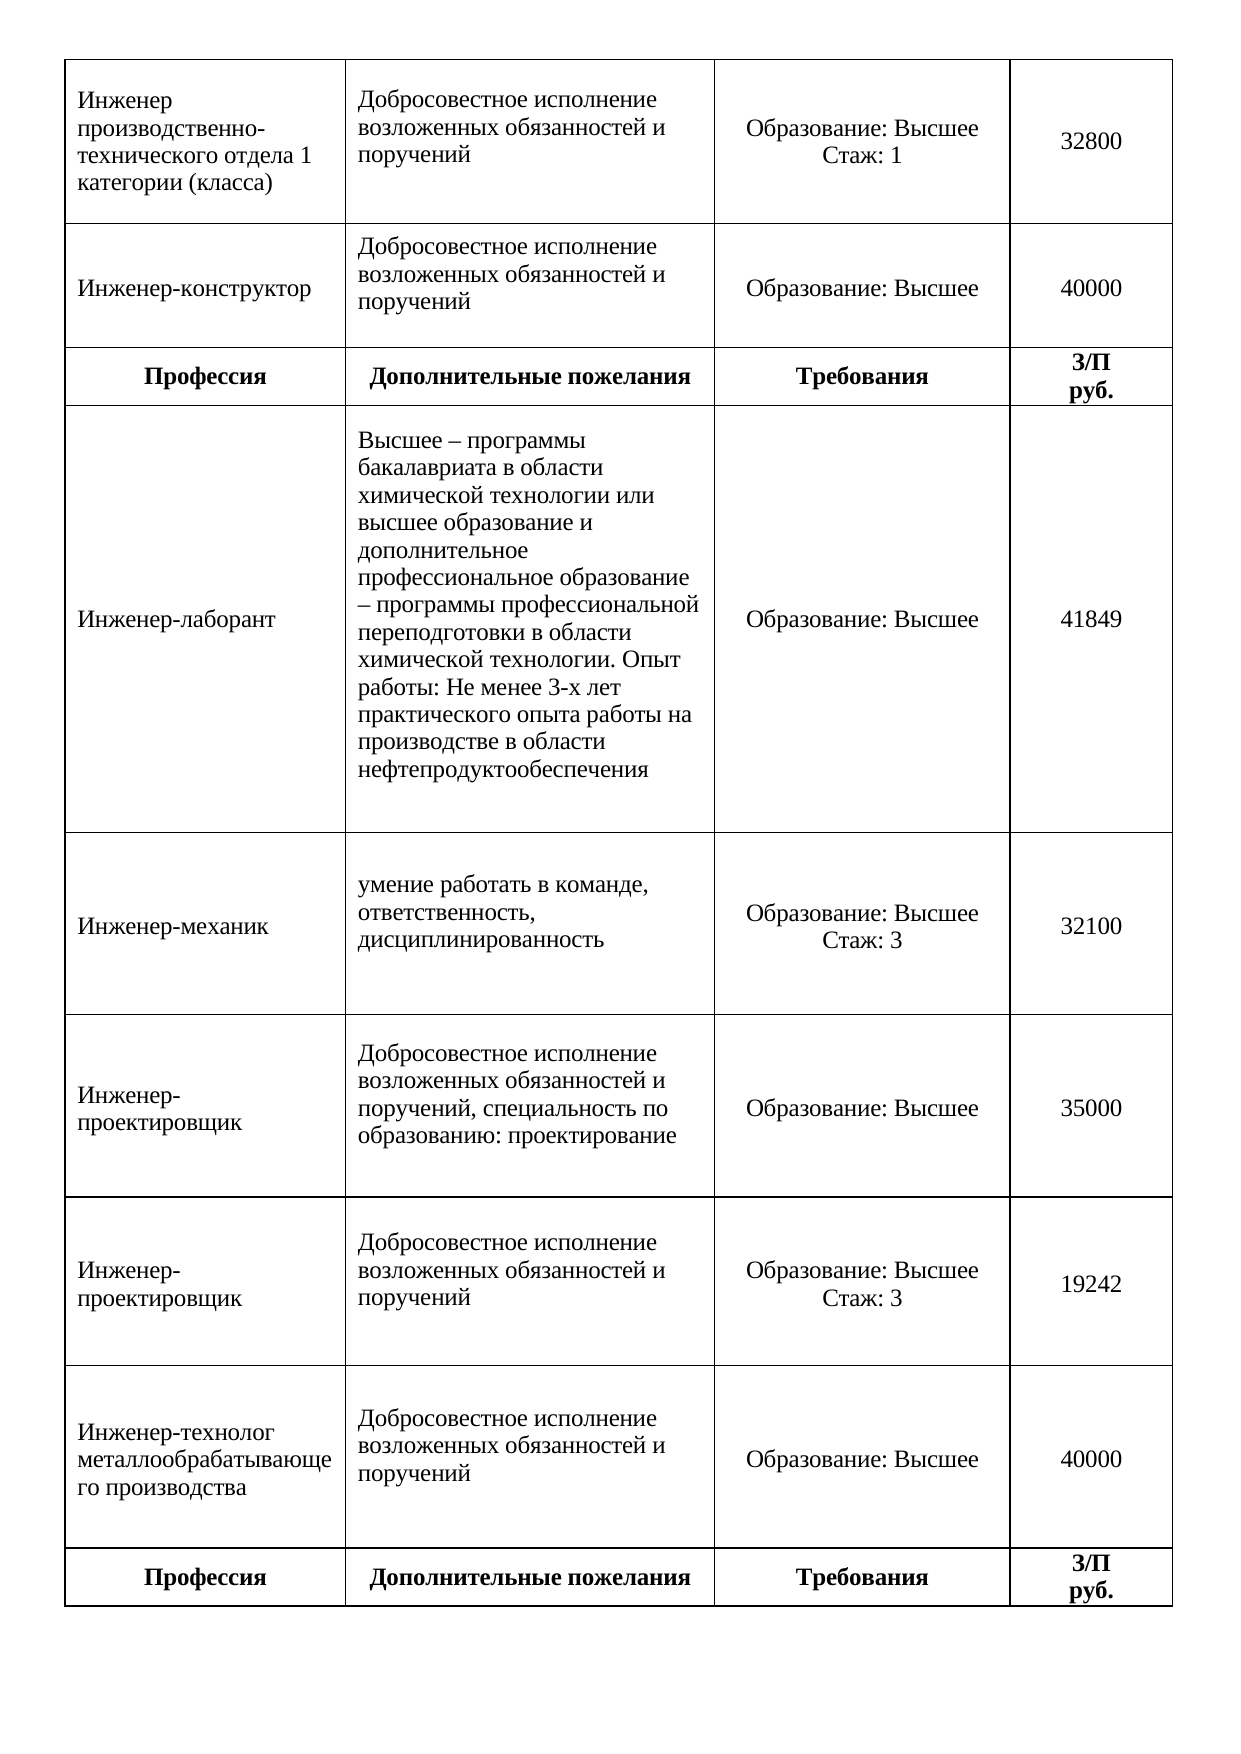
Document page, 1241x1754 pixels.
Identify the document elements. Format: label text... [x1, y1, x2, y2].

table_cell 32100 [1011, 833, 1172, 1014]
table_cell Требования [715, 1549, 1009, 1605]
table_cell Инженер-проектировщик [66, 1198, 345, 1365]
table_cell Высшее – программы бакалавриата в области химической технологии или высшее образование и дополнительное профессиональное образование – программы профессиональной переподготовки в области химической технологии. Опыт работы: Не менее 3-х лет практического опыта работы на производстве в области нефтепродуктообеспечения [346, 406, 714, 832]
table_cell Образование: Высшее [715, 406, 1009, 832]
table_cell Образование: Высшее [715, 224, 1009, 347]
table_cell Образование: Высшее Стаж: 3 [715, 833, 1009, 1014]
table_cell Добросовестное исполнение возложенных обязанностей и поручений [346, 1366, 714, 1547]
table_cell 32800 [1011, 60, 1172, 223]
table_cell 41849 [1011, 406, 1172, 832]
table_cell Инженер-конструктор [66, 224, 345, 347]
table_cell Образование: Высшее [715, 1366, 1009, 1547]
table_cell Добросовестное исполнение возложенных обязанностей и поручений, специальность по образованию: проектирование [346, 1015, 714, 1196]
table_cell Инженер-механик [66, 833, 345, 1014]
table_cell Добросовестное исполнение возложенных обязанностей и поручений [346, 224, 714, 347]
table_cell Добросовестное исполнение возложенных обязанностей и поручений [346, 60, 714, 223]
table_cell Образование: Высшее Стаж: 3 [715, 1198, 1009, 1365]
table_cell 19242 [1011, 1198, 1172, 1365]
table_cell Инженер-проектировщик [66, 1015, 345, 1196]
table_cell Инженер-технолог металлообрабатывающего производства [66, 1366, 345, 1547]
table_cell Образование: Высшее Стаж: 1 [715, 60, 1009, 223]
table_cell Дополнительные пожелания [346, 348, 714, 405]
table_cell Образование: Высшее [715, 1015, 1009, 1196]
table_cell Инженер производственно-технического отдела 1 категории (класса) [66, 60, 345, 223]
table_cell 40000 [1011, 224, 1172, 347]
table_cell умение работать в команде, ответственность, дисциплинированность [346, 833, 714, 1014]
table_cell 40000 [1011, 1366, 1172, 1547]
table_cell З/П руб. [1011, 348, 1172, 405]
table_cell Добросовестное исполнение возложенных обязанностей и поручений [346, 1198, 714, 1365]
table_cell 35000 [1011, 1015, 1172, 1196]
table_cell Профессия [66, 1549, 345, 1605]
table_cell Требования [715, 348, 1009, 405]
table_cell З/П руб. [1011, 1549, 1172, 1605]
table_cell Инженер-лаборант [66, 406, 345, 832]
table_cell Дополнительные пожелания [346, 1549, 714, 1605]
table_cell Профессия [66, 348, 345, 405]
